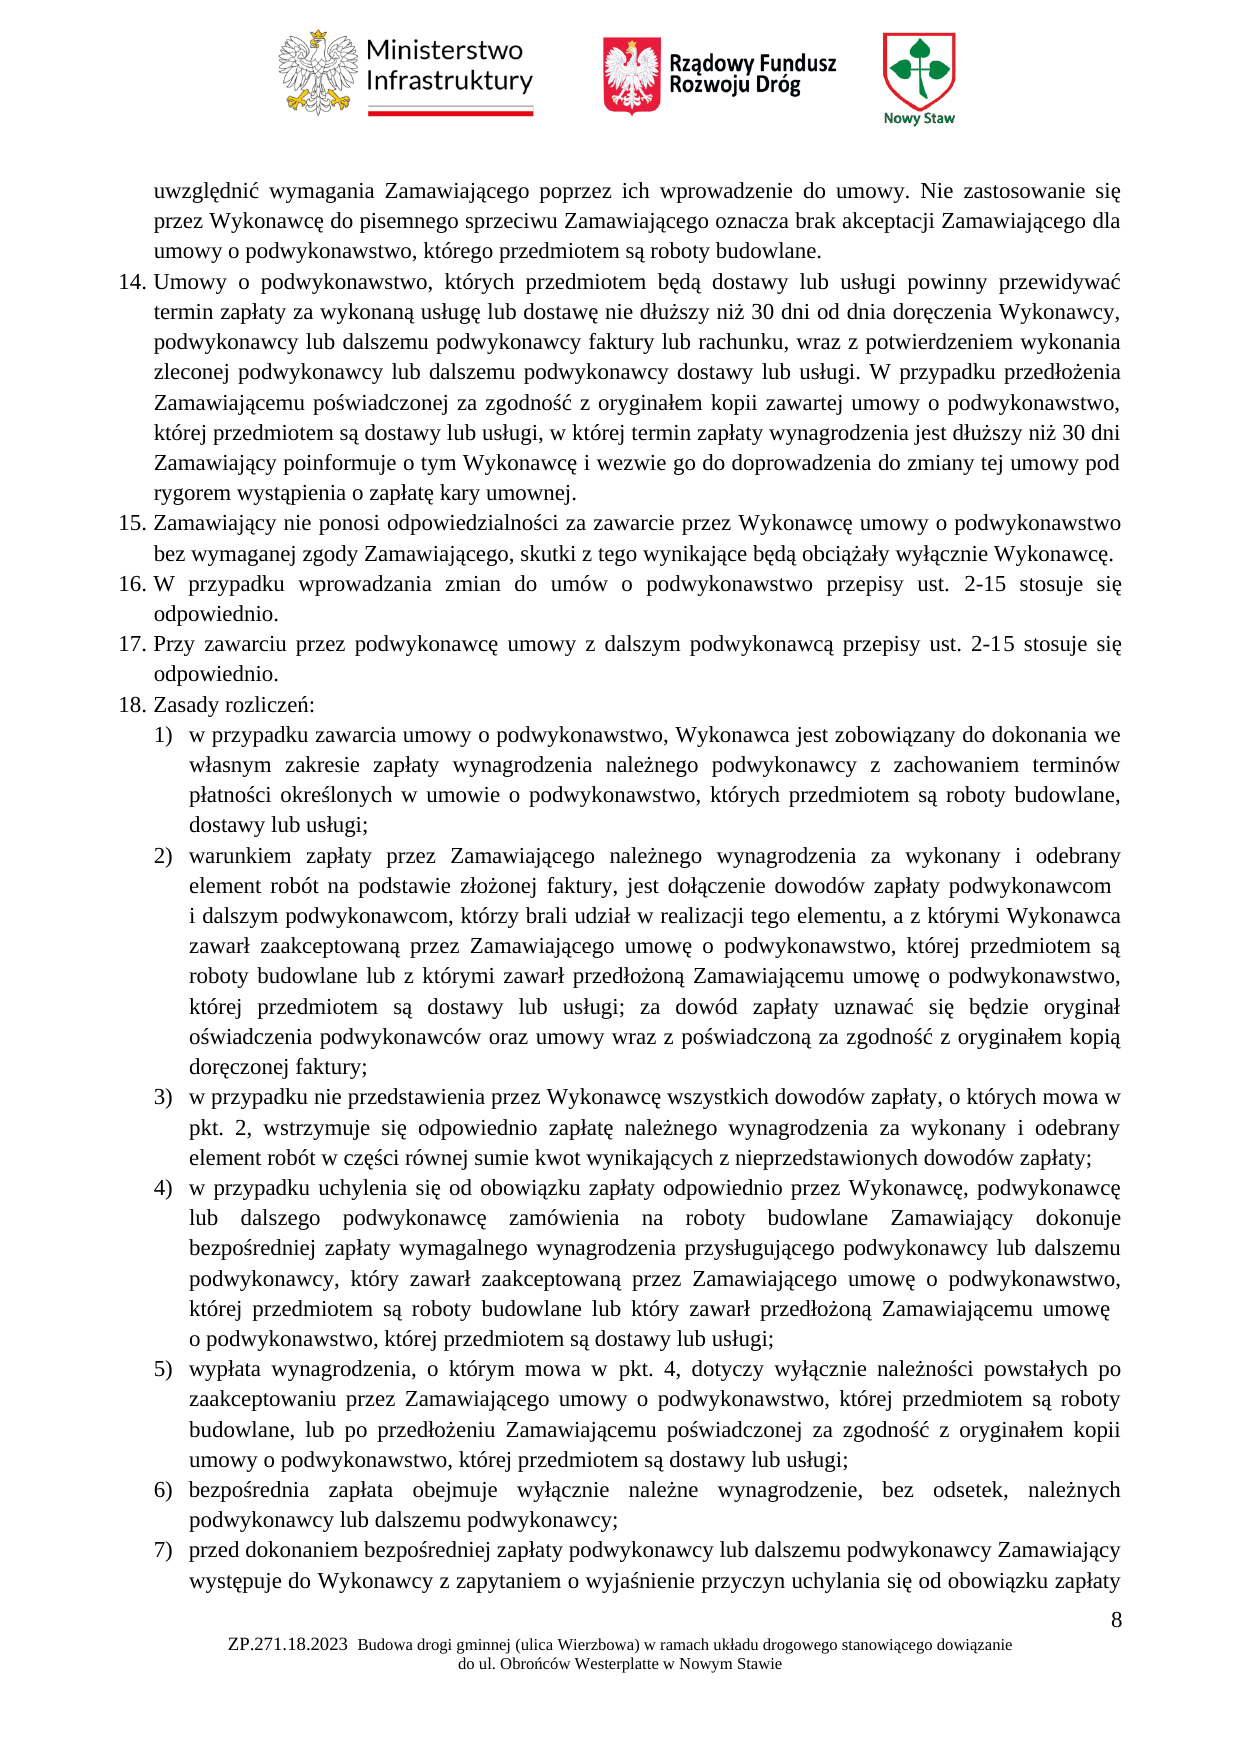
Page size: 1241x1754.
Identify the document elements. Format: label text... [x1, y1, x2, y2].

list Umowy o podwykonawstwo, których przedmiotem będą dostawy lub usługi powinny przewidywać termin zapłaty za wykonaną usługę lub dostawę nie dłuższy niż 30 dni od dnia doręczenia Wykonawcy, podwykonawcy lub dalszemu podwykonawcy faktury lub rachunku, wraz z potwierdzeniem wykonania zleconej podwykonawcy lub dalszemu podwykonawcy dostawy lub usługi. W przypadku przedłożenia Zamawiającemu poświadczonej za zgodność z oryginałem kopii zawartej umowy o podwykonawstwo, której przedmiotem są dostawy lub usługi, w której termin zapłaty wynagrodzenia jest dłuższy niż 30 dni Zamawiający poinformuje o tym Wykonawcę i wezwie go do doprowadzenia do zmiany tej umowy pod rygorem wystąpienia o zapłatę kary umownej. [118, 268, 1122, 506]
list bezpośrednia zapłata obejmuje wyłącznie należne wynagrodzenie, bez odsetek, należnych podwykonawcy lub dalszemu podwykonawcy; [153, 1476, 1122, 1533]
list wypłata wynagrodzenia, o którym mowa w pkt. 4, dotyczy wyłącznie należności powstałych po zaakceptowaniu przez Zamawiającego umowy o podwykonawstwo, której przedmiotem są roboty budowlane, lub po przedłożeniu Zamawiającemu poświadczonej za zgodność z oryginałem kopii umowy o podwykonawstwo, której przedmiotem są dostawy lub usługi; [153, 1355, 1122, 1472]
picture [258, 1, 967, 170]
list warunkiem zapłaty przez Zamawiającego należnego wynagrodzenia za wykonany i odebrany element robót na podstawie złożonej faktury, jest dołączenie dowodów zapłaty podwykonawcom i dalszym podwykonawcom, którzy brali udział w realizacji tego elementu, a z którymi Wykonawca zawarł zaakceptowaną przez Zamawiającego umowę o podwykonawstwo, której przedmiotem są roboty budowlane lub z którymi zawarł przedłożoną Zamawiającemu umowę o podwykonawstwo, której przedmiotem są dostawy lub usługi; za dowód zapłaty uznawać się będzie oryginał oświadczenia podwykonawców oraz umowy wraz z poświadczoną za zgodność z oryginałem kopią doręczonej faktury; [153, 842, 1122, 1079]
list W przypadku wprowadzania zmian do umów o podwykonawstwo przepisy ust. 2-15 stosuje się odpowiednio. [118, 570, 1122, 626]
list Przy zawarciu przez podwykonawcę umowy z dalszym podwykonawcą przepisy ust. 2-15 stosuje się odpowiednio. [118, 630, 1122, 687]
list Zasady rozliczeń: [118, 691, 1122, 717]
list w przypadku uchylenia się od obowiązku zapłaty odpowiednio przez Wykonawcę, podwykonawcę lub dalszego podwykonawcę zamówienia na roboty budowlane Zamawiający dokonuje bezpośredniej zapłaty wymagalnego wynagrodzenia przysługującego podwykonawcy lub dalszemu podwykonawcy, który zawarł zaakceptowaną przez Zamawiającego umowę o podwykonawstwo, której przedmiotem są roboty budowlane lub który zawarł przedłożoną Zamawiającemu umowę o podwykonawstwo, której przedmiotem są dostawy lub usługi; [153, 1174, 1122, 1351]
list w przypadku zawarcia umowy o podwykonawstwo, Wykonawca jest zobowiązany do dokonania we własnym zakresie zapłaty wynagrodzenia należnego podwykonawcy z zachowaniem terminów płatności określonych w umowie o podwykonawstwo, których przedmiotem są roboty budowlane, dostawy lub usługi; [153, 721, 1122, 838]
list w przypadku nie przedstawienia przez Wykonawcę wszystkich dowodów zapłaty, o których mowa w pkt. 2, wstrzymuje się odpowiednio zapłatę należnego wynagrodzenia za wykonany i odebrany element robót w części równej sumie kwot wynikających z nieprzedstawionych dowodów zapłaty; [153, 1083, 1122, 1170]
list Zamawiający nie ponosi odpowiedzialności za zawarcie przez Wykonawcę umowy o podwykonawstwo bez wymaganej zgody Zamawiającego, skutki z tego wynikające będą obciążały wyłącznie Wykonawcę. [118, 509, 1122, 566]
